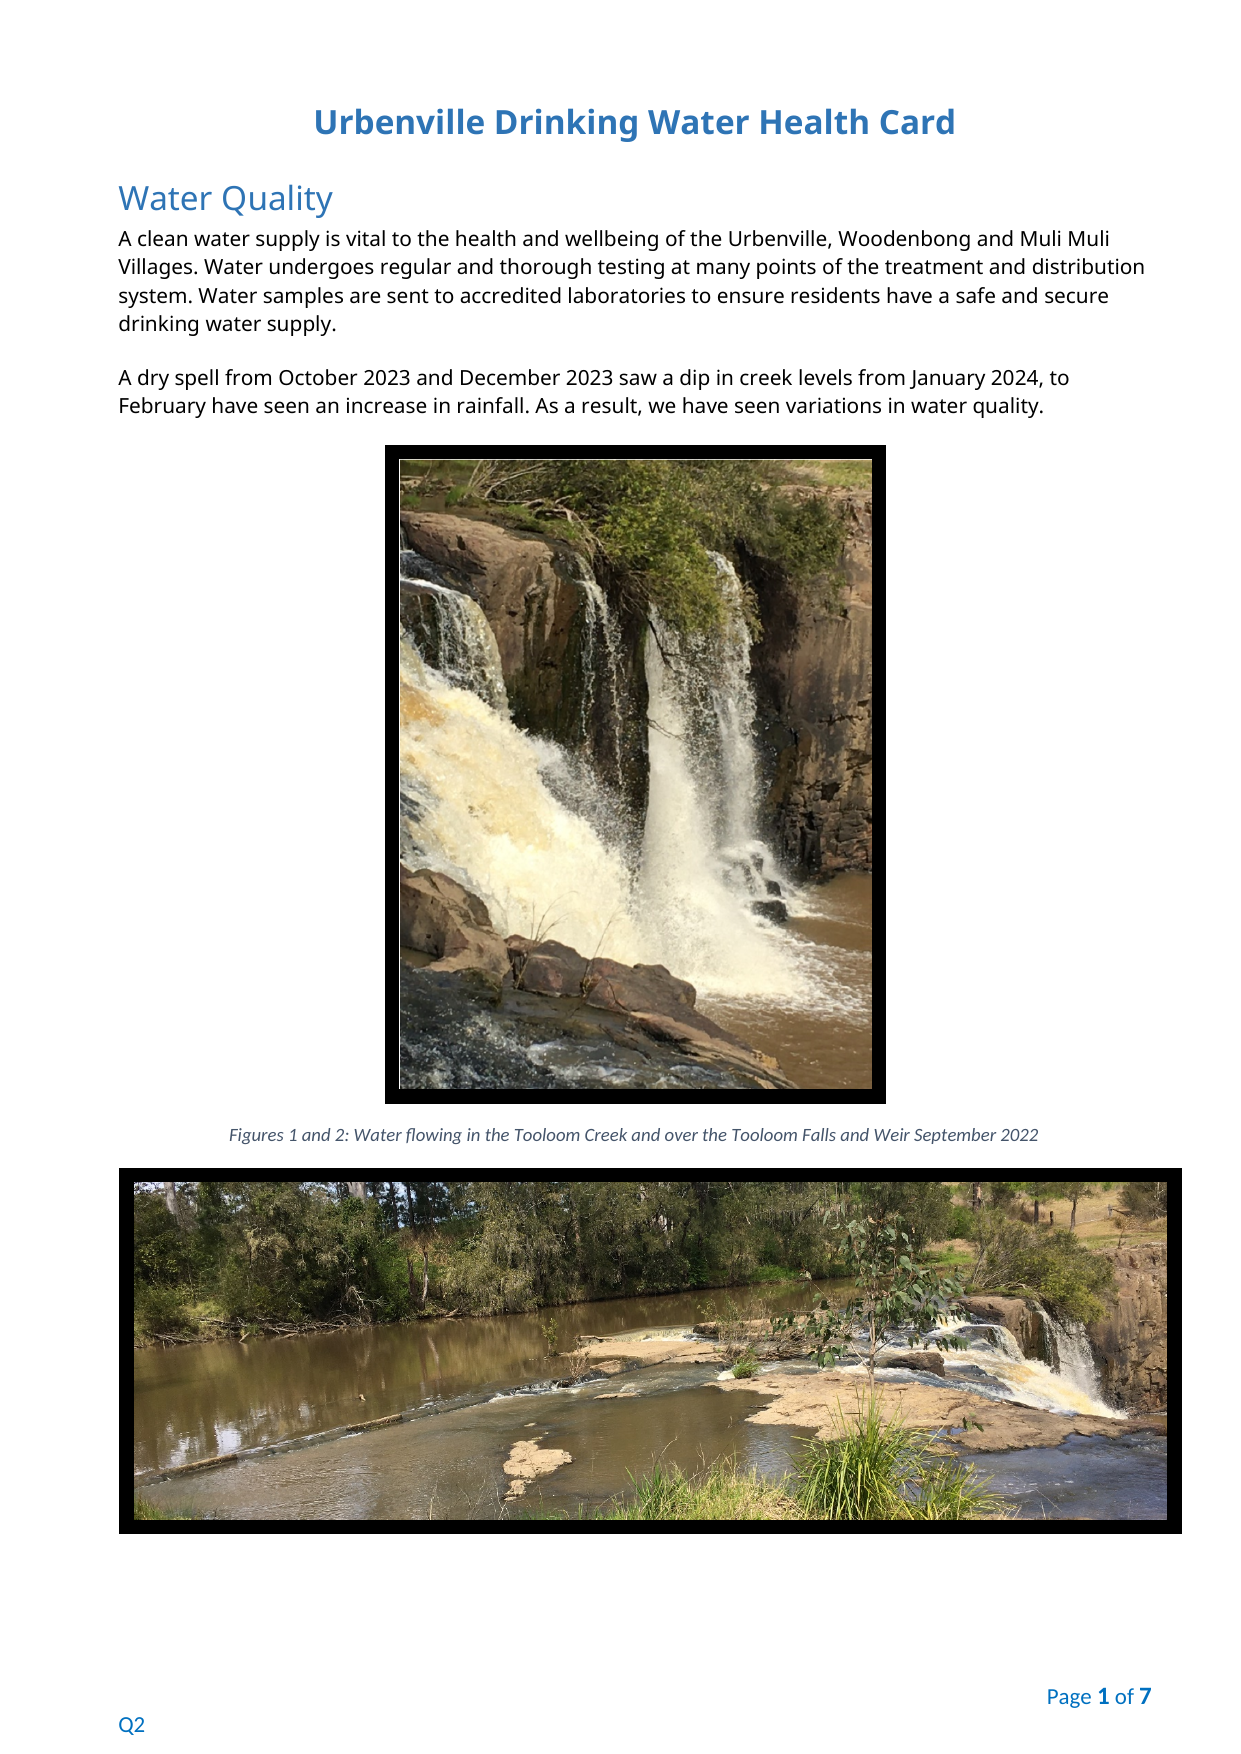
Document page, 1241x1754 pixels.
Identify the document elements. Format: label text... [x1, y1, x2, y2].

subtitle Water Quality [118, 175, 1152, 220]
picture [134, 1182, 1167, 1520]
text A clean water supply is vital to the health and wellbeing of the Urbenville, Woodenbong and Muli Muli Villages. Water undergoes regular and thorough testing at many points of the treatment and distribution system. Water samples are sent to accredited laboratories to ensure residents have a safe and secure drinking water supply. [118, 224, 1152, 338]
text A dry spell from October 2023 and December 2023 saw a dip in creek levels from January 2024, to February have seen an increase in rainfall. As a result, we have seen variations in water quality. [118, 363, 1152, 419]
picture [400, 460, 872, 1089]
text Figures 1 and 2: Water flowing in the Tooloom Creek and over the Tooloom Falls and Weir September 2022 [118, 1123, 1152, 1146]
